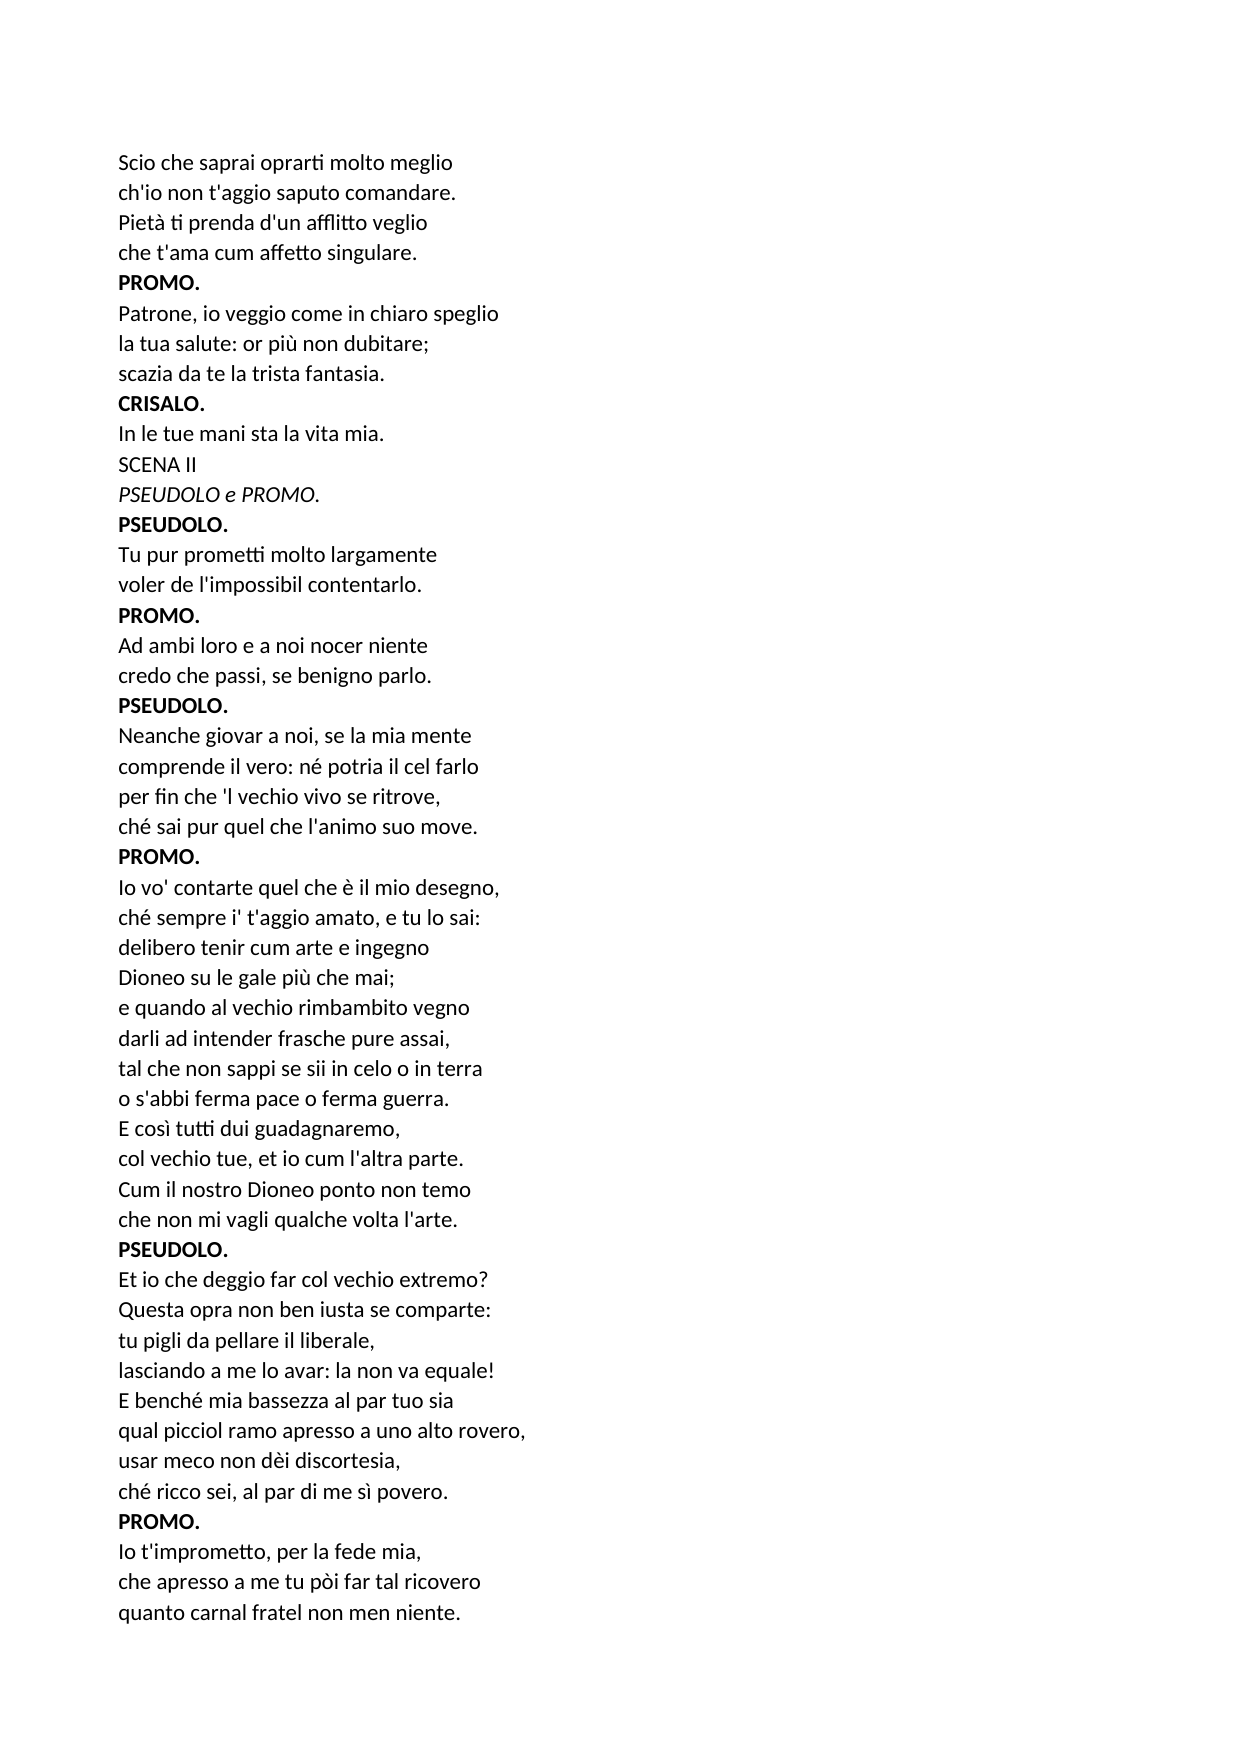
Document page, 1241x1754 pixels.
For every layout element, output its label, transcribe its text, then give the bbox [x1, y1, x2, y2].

text Neanche giovar a noi, se la mia mente [118, 722, 1122, 749]
text usar meco non dèi discortesia, [118, 1447, 1122, 1474]
text Scio che saprai oprarti molto meglio [118, 148, 1122, 176]
text delibero tenir cum arte e ingegno [118, 933, 1122, 961]
text CRISALO. [118, 389, 1122, 417]
text Dioneo su le gale più che mai; [118, 963, 1122, 991]
text col vechio tue, et io cum l'altra parte. [118, 1144, 1122, 1172]
text Tu pur prometti molto largamente [118, 540, 1122, 568]
text PSEUDOLO e PROMO. [118, 480, 1122, 508]
text ché ricco sei, al par di me sì povero. [118, 1477, 1122, 1505]
text PROMO. [118, 268, 1122, 296]
text In le tue mani sta la vita mia. [118, 419, 1122, 447]
text per fin che 'l vechio vivo se ritrove, [118, 782, 1122, 810]
text Io vo' contarte quel che è il mio desegno, [118, 873, 1122, 901]
text PSEUDOLO. [118, 691, 1122, 719]
text SCENA II [118, 450, 1122, 478]
text quanto carnal fratel non men niente. [118, 1598, 1122, 1626]
text Ad ambi loro e a noi nocer niente [118, 631, 1122, 659]
text voler de l'impossibil contentarlo. [118, 571, 1122, 598]
text Et io che deggio far col vechio extremo? [118, 1265, 1122, 1293]
text tu pigli da pellare il liberale, [118, 1326, 1122, 1354]
text ch'io non t'aggio saputo comandare. [118, 178, 1122, 206]
text che apresso a me tu pòi far tal ricovero [118, 1567, 1122, 1595]
text darli ad intender frasche pure assai, [118, 1024, 1122, 1052]
text qual picciol ramo apresso a uno alto rovero, [118, 1416, 1122, 1444]
text ché sempre i' t'aggio amato, e tu lo sai: [118, 903, 1122, 931]
text Cum il nostro Dioneo ponto non temo [118, 1175, 1122, 1203]
text che non mi vagli qualche volta l'arte. [118, 1205, 1122, 1233]
text PSEUDOLO. [118, 510, 1122, 538]
text PROMO. [118, 601, 1122, 629]
text e quando al vechio rimbambito vegno [118, 993, 1122, 1021]
text ché sai pur quel che l'animo suo move. [118, 812, 1122, 840]
text scazia da te la trista fantasia. [118, 359, 1122, 387]
text E benché mia bassezza al par tuo sia [118, 1386, 1122, 1414]
text che t'ama cum affetto singulare. [118, 238, 1122, 266]
text PROMO. [118, 842, 1122, 870]
text tal che non sappi se sii in celo o in terra [118, 1054, 1122, 1082]
text comprende il vero: né potria il cel farlo [118, 752, 1122, 780]
text la tua salute: or più non dubitare; [118, 329, 1122, 357]
text Patrone, io veggio come in chiaro speglio [118, 299, 1122, 327]
text o s'abbi ferma pace o ferma guerra. [118, 1084, 1122, 1112]
text PROMO. [118, 1507, 1122, 1535]
text E così tutti dui guadagnaremo, [118, 1114, 1122, 1142]
text lasciando a me lo avar: la non va equale! [118, 1356, 1122, 1384]
text Io t'imprometto, per la fede mia, [118, 1537, 1122, 1565]
text Pietà ti prenda d'un afflitto veglio [118, 208, 1122, 236]
text PSEUDOLO. [118, 1235, 1122, 1263]
text credo che passi, se benigno parlo. [118, 661, 1122, 689]
text Questa opra non ben iusta se comparte: [118, 1296, 1122, 1323]
